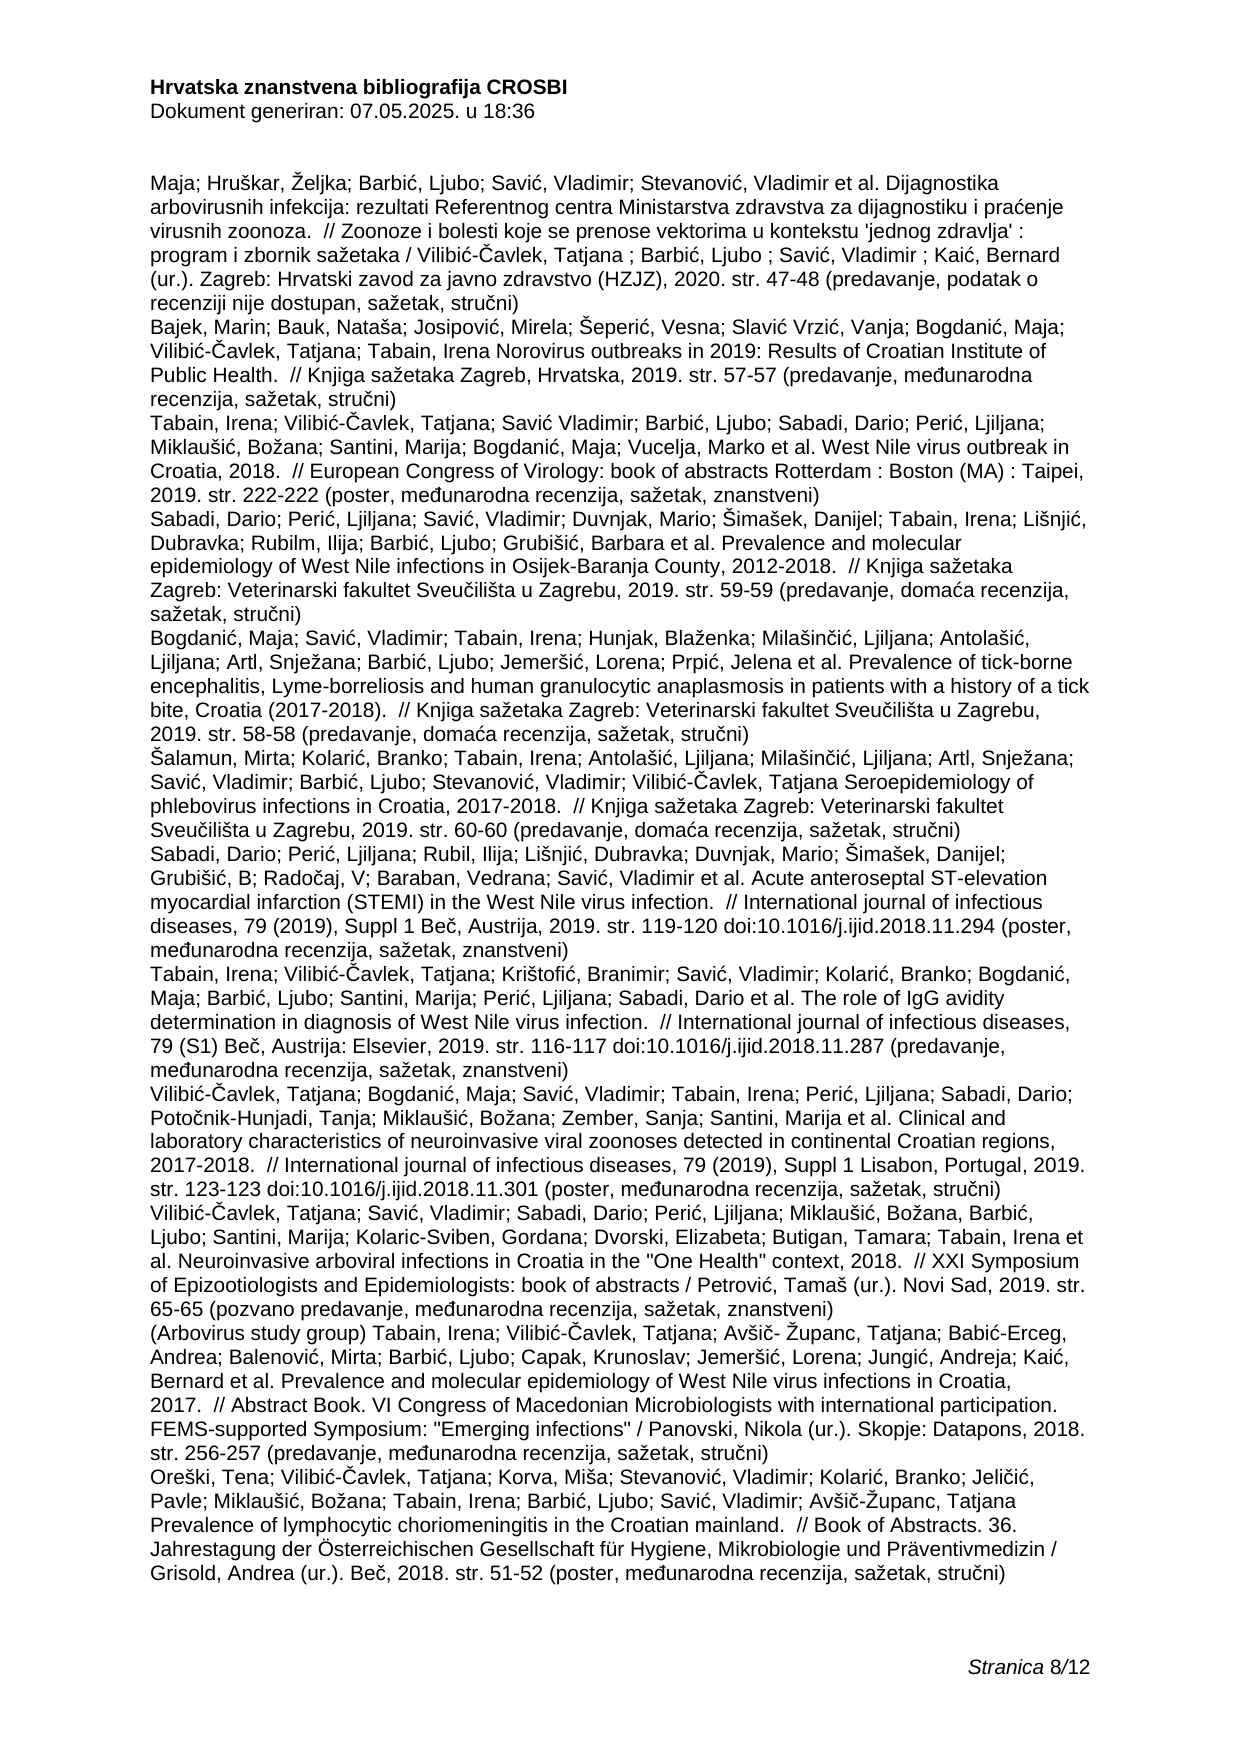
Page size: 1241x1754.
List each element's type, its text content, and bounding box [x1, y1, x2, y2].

text Vilibić-Čavlek, Tatjana; Bogdanić, Maja; Savić, Vladimir; Tabain, Irena; Perić, Ljiljana; Sabadi, Dario; Potočnik-Hunjadi, Tanja; Miklaušić, Božana; Zember, Sanja; Santini, Marija et al. [150, 1081, 1090, 1201]
text Oreški, Tena; Vilibić-Čavlek, Tatjana; Korva, Miša; Stevanović, Vladimir; Kolarić, Branko; Jeličić, Pavle; Miklaušić, Božana; Tabain, Irena; Barbić, Ljubo; Savić, Vladimir; Avšič-Županc, Tatjana [150, 1465, 1090, 1584]
text Bogdanić, Maja; Savić, Vladimir; Tabain, Irena; Hunjak, Blaženka; Milašinčić, Ljiljana; Antolašić, Ljiljana; Artl, Snježana; Barbić, Ljubo; Jemeršić, Lorena; Prpić, Jelena et al. [150, 626, 1090, 746]
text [150, 171, 1090, 315]
text Šalamun, Mirta; Kolarić, Branko; Tabain, Irena; Antolašić, Ljiljana; Milašinčić, Ljiljana; Artl, Snježana; Savić, Vladimir; Barbić, Ljubo; Stevanović, Vladimir; Vilibić-Čavlek, Tatjana [150, 746, 1090, 842]
text Sabadi, Dario; Perić, Ljiljana; Savić, Vladimir; Duvnjak, Mario; Šimašek, Danijel; Tabain, Irena; Lišnjić, Dubravka; Rubilm, Ilija; Barbić, Ljubo; Grubišić, Barbara et al. [150, 506, 1090, 626]
text Bajek, Marin; Bauk, Nataša; Josipović, Mirela; Šeperić, Vesna; Slavić Vrzić, Vanja; Bogdanić, Maja; Vilibić-Čavlek, Tatjana; Tabain, Irena [150, 315, 1090, 411]
text Vilibić-Čavlek, Tatjana; Savić, Vladimir; Sabadi, Dario; Perić, Ljiljana; Miklaušić, Božana, Barbić, Ljubo; Santini, Marija; Kolaric-Sviben, Gordana; Dvorski, Elizabeta; Butigan, Tamara; Tabain, Irena et al. [150, 1201, 1090, 1321]
text (Arbovirus study group) Tabain, Irena; Vilibić-Čavlek, Tatjana; Avšič- Županc, Tatjana; Babić-Erceg, Andrea; Balenović, Mirta; Barbić, Ljubo; Capak, Krunoslav; Jemeršić, Lorena; Jungić, Andreja; Kaić, Bernard et al. [150, 1321, 1090, 1465]
text Tabain, Irena; Vilibić-Čavlek, Tatjana; Savić Vladimir; Barbić, Ljubo; Sabadi, Dario; Perić, Ljiljana; Miklaušić, Božana; Santini, Marija; Bogdanić, Maja; Vucelja, Marko et al. [150, 411, 1090, 506]
text Sabadi, Dario; Perić, Ljiljana; Rubil, Ilija; Lišnjić, Dubravka; Duvnjak, Mario; Šimašek, Danijel; Grubišić, B; Radočaj, V; Baraban, Vedrana; Savić, Vladimir et al. [150, 842, 1090, 962]
text Tabain, Irena; Vilibić-Čavlek, Tatjana; Krištofić, Branimir; Savić, Vladimir; Kolarić, Branko; Bogdanić, Maja; Barbić, Ljubo; Santini, Marija; Perić, Ljiljana; Sabadi, Dario et al. [150, 962, 1090, 1081]
